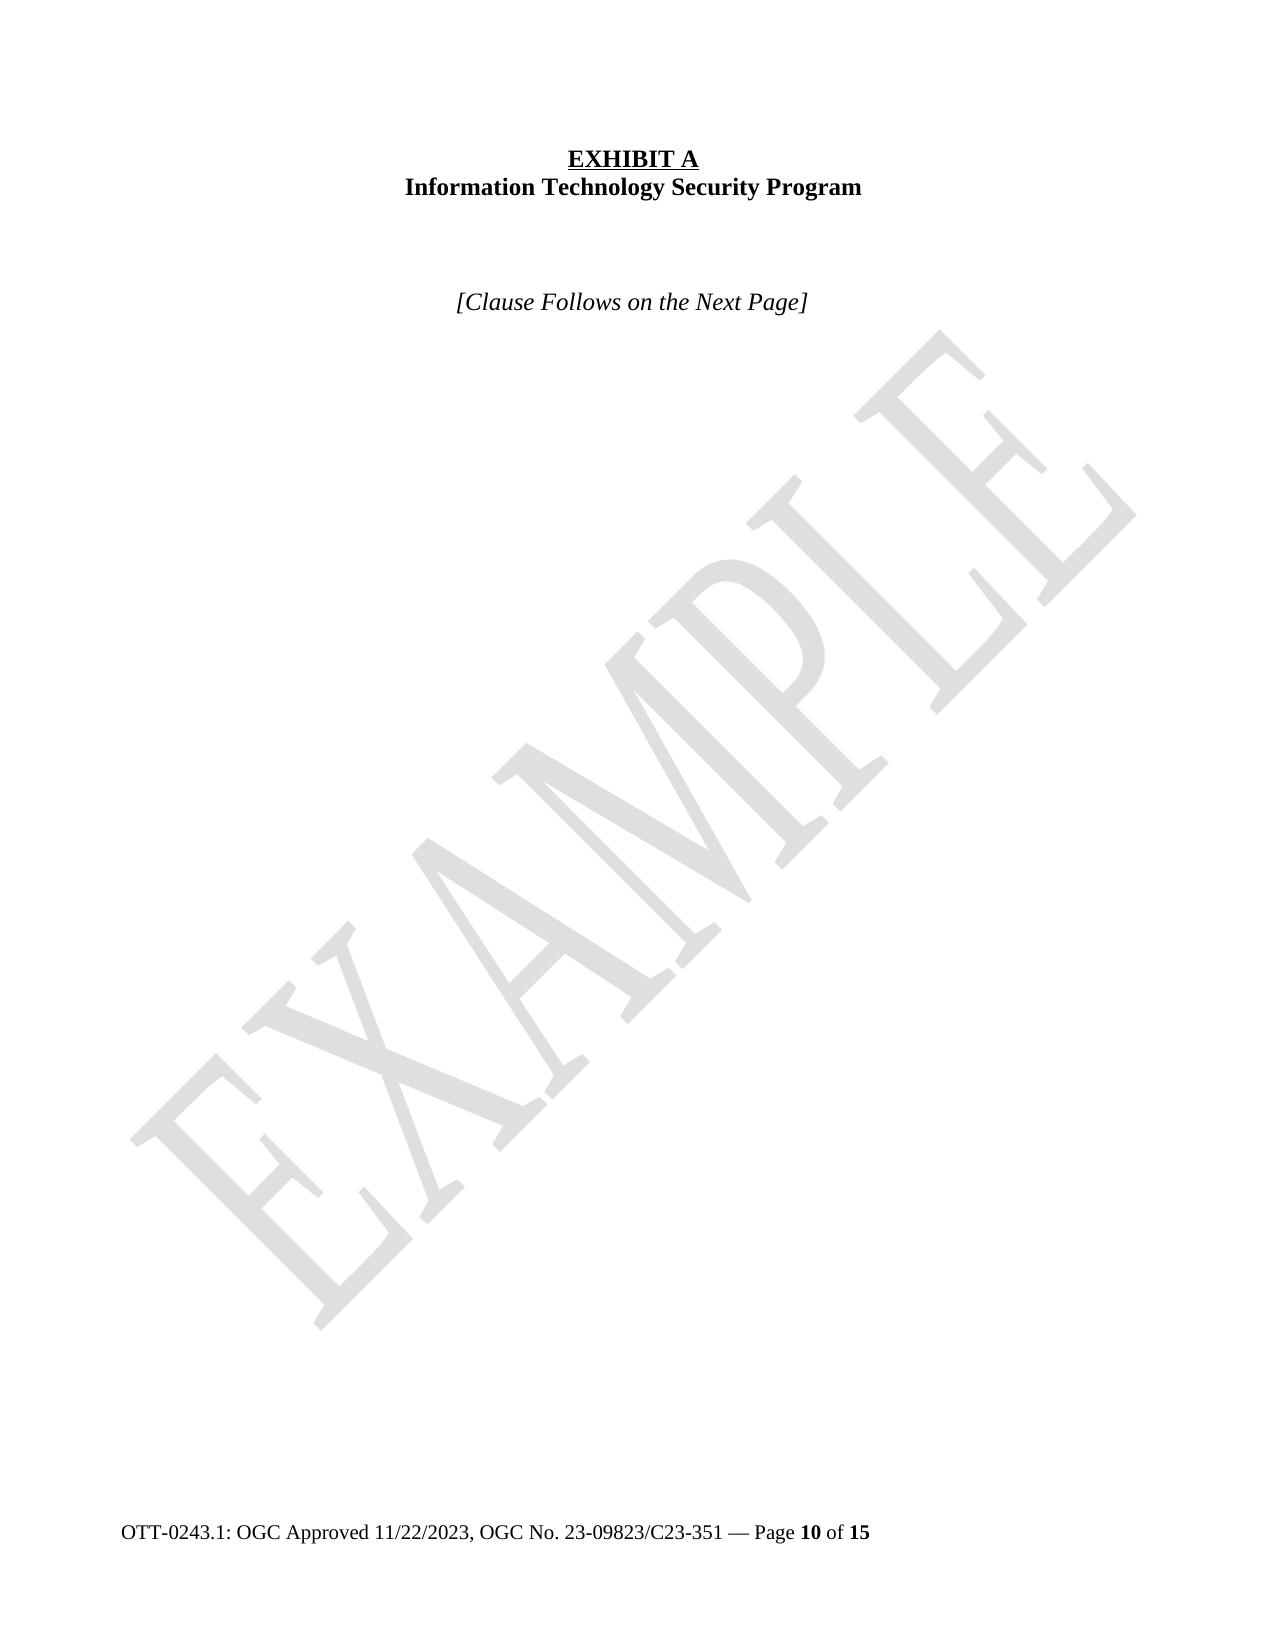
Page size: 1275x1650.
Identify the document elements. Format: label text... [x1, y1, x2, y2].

text EXHIBIT A [121, 144, 1146, 172]
text [Clause Follows on the Next Page] [121, 287, 1146, 316]
text Information Technology Security Program [121, 172, 1146, 201]
